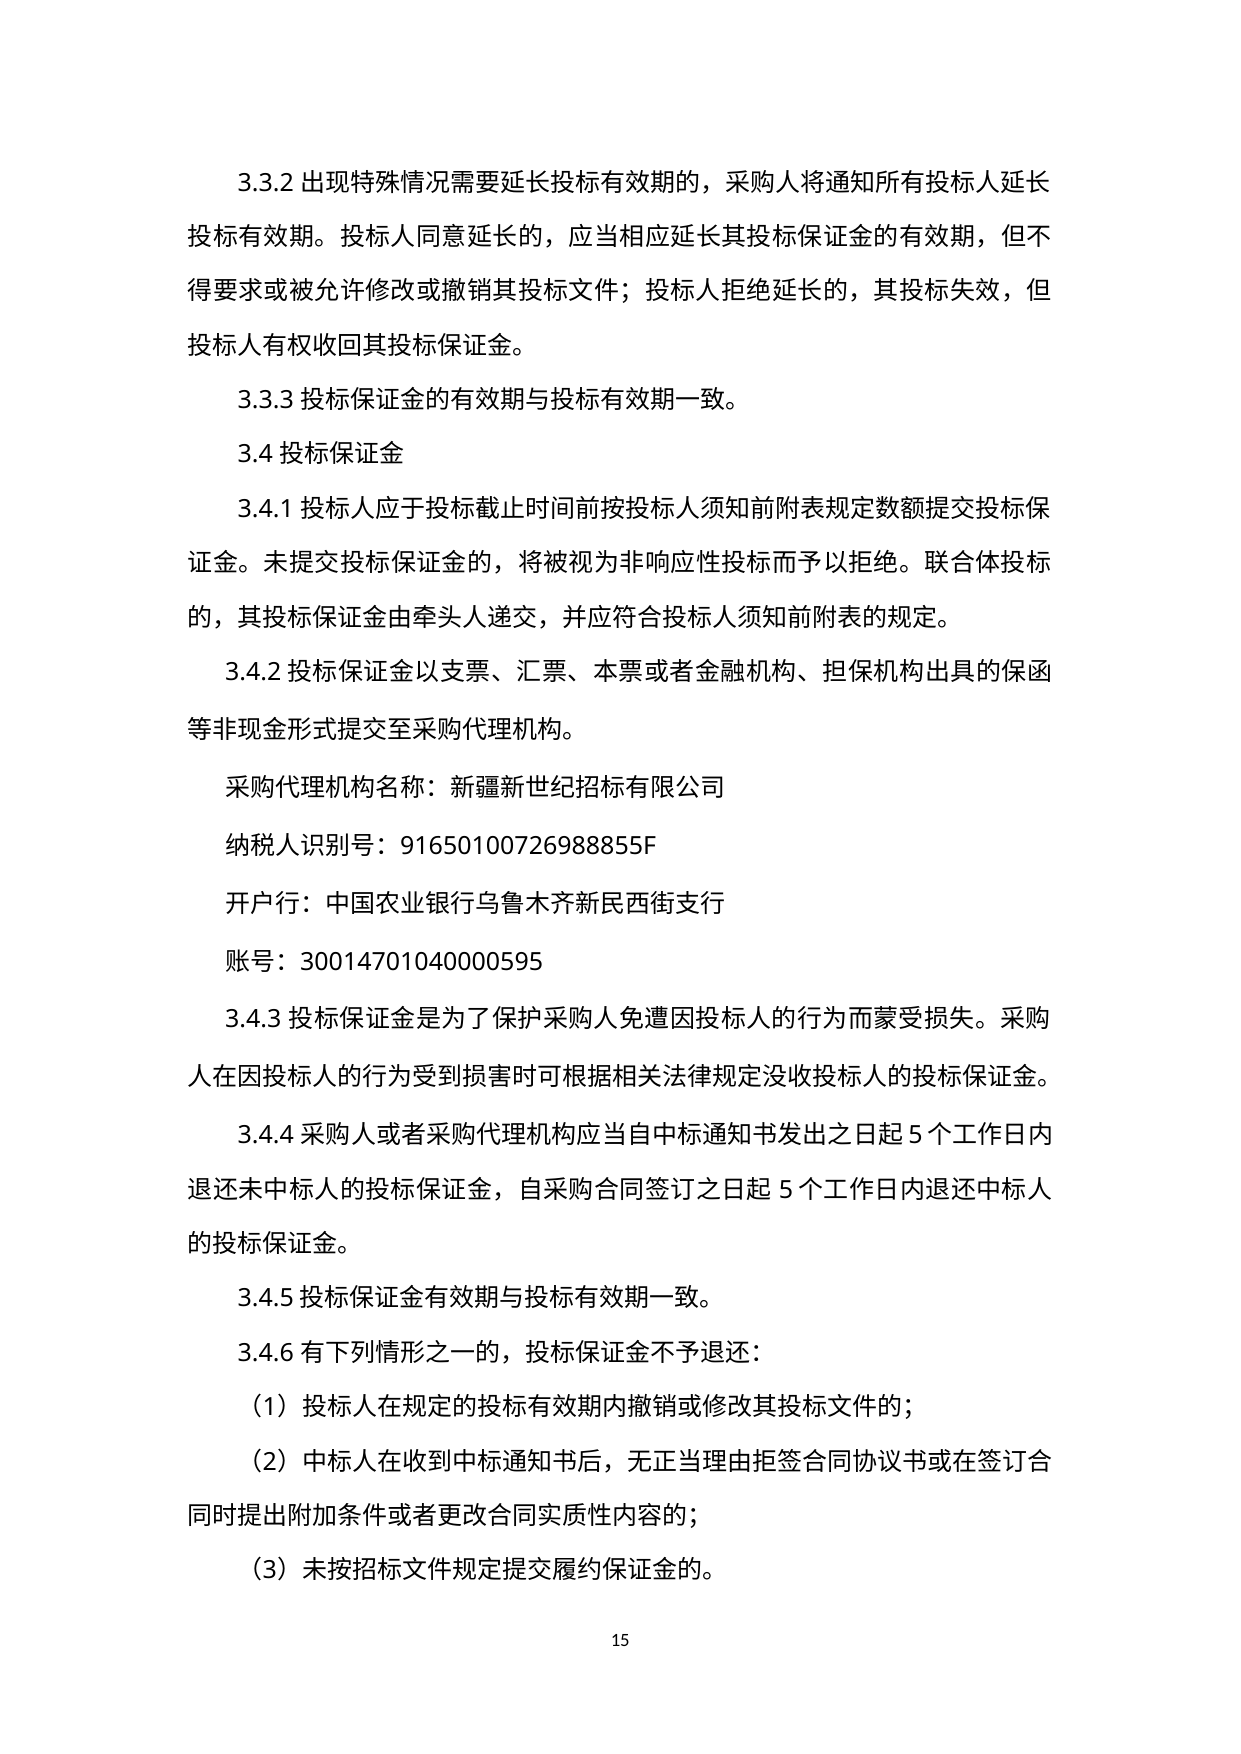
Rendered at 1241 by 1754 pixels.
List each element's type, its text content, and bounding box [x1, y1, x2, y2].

text （2）中标人在收到中标通知书后，无正当理由拒签合同协议书或在签订合同时提出附加条件或者更改合同实质性内容的； [187, 1441, 1053, 1532]
text 3.3.3 投标保证金的有效期与投标有效期一致。 [187, 379, 1053, 416]
text 3.4 投标保证金 [187, 434, 1053, 470]
text 账号：30014701040000595 [187, 941, 1053, 977]
text 开户行：中国农业银行乌鲁木齐新民西街支行 [187, 883, 1053, 919]
text 3.4.5投标保证金有效期与投标有效期一致。 [187, 1278, 1053, 1314]
text 3.3.2 出现特殊情况需要延长投标有效期的，采购人将通知所有投标人延长投标有效期。投标人同意延长的，应当相应延长其投标保证金的有效期，但不得要求或被允许修改或撤销其投标文件；投标人拒绝延长的，其投标失效，但投标人有权收回其投标保证金。 [187, 162, 1053, 361]
text 纳税人识别号：91650100726988855F [187, 825, 1053, 861]
text （3）未按招标文件规定提交履约保证金的。 [187, 1550, 1053, 1586]
text 3.4.3 投标保证金是为了保护采购人免遭因投标人的行为而蒙受损失。采购人在因投标人的行为受到损害时可根据相关法律规定没收投标人的投标保证金。 [187, 999, 1053, 1093]
text 3.4.4 采购人或者采购代理机构应当自中标通知书发出之日起5个工作日内退还未中标人的投标保证金，自采购合同签订之日起5个工作日内退还中标人的投标保证金。 [187, 1115, 1053, 1260]
text 采购代理机构名称：新疆新世纪招标有限公司 [187, 767, 1053, 803]
text （1）投标人在规定的投标有效期内撤销或修改其投标文件的； [187, 1387, 1053, 1423]
text 3.4.6 有下列情形之一的，投标保证金不予退还： [187, 1332, 1053, 1368]
text 3.4.2投标保证金以支票、汇票、本票或者金融机构、担保机构出具的保函等非现金形式提交至采购代理机构。 [187, 651, 1053, 746]
text 3.4.1 投标人应于投标截止时间前按投标人须知前附表规定数额提交投标保证金。未提交投标保证金的，将被视为非响应性投标而予以拒绝。联合体投标的，其投标保证金由牵头人递交，并应符合投标人须知前附表的规定。 [187, 488, 1053, 633]
